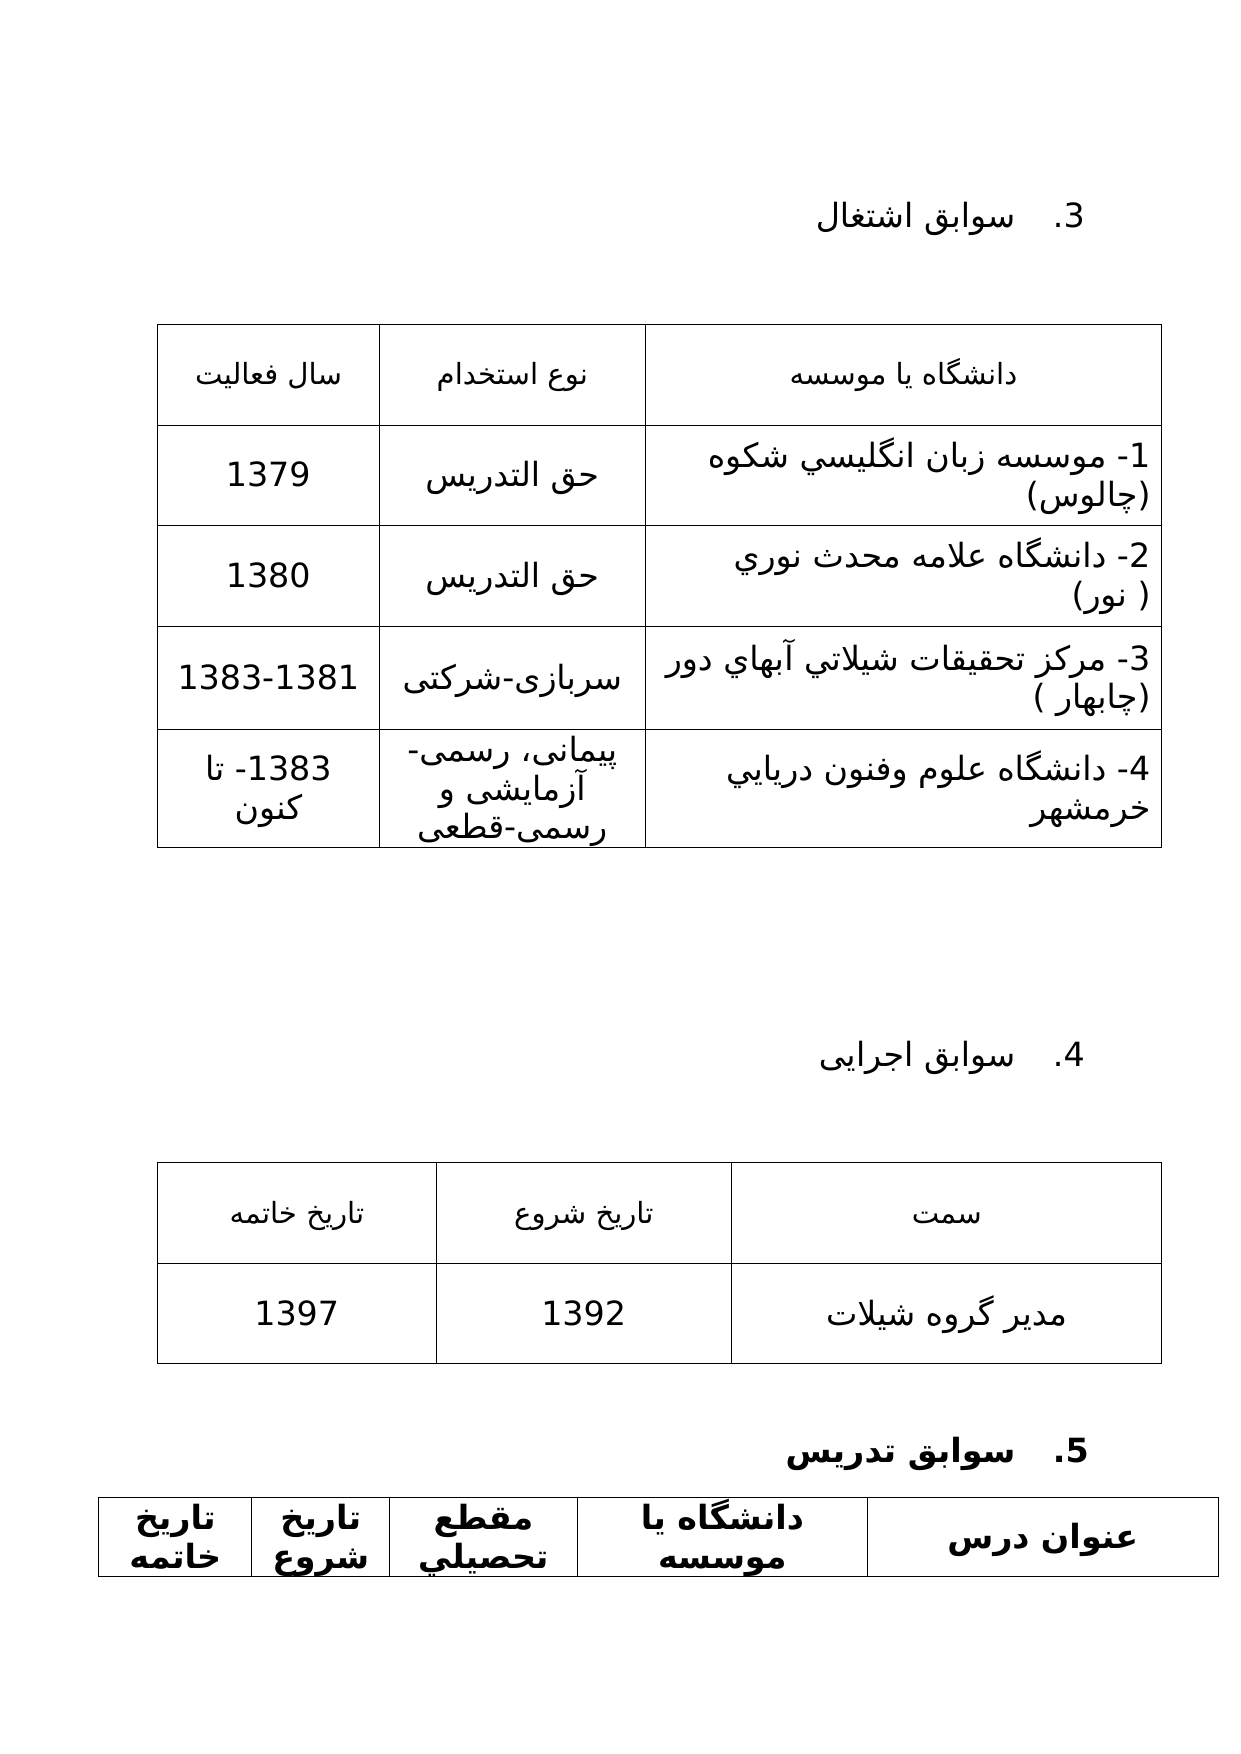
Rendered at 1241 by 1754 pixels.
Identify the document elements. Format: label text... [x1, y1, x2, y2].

table_header نوع استخدام [380, 325, 645, 424]
table_cell 1379 [158, 426, 379, 525]
table_header تاریخ شروع [437, 1163, 731, 1263]
table_cell 1383-1381 [158, 627, 379, 729]
table_cell 3- مركز تحقيقات شيلاتي آبهاي دور (چابهار ) [646, 627, 1161, 729]
table_cell 1- موسسه زبان انگليسي شكوه (چالوس) [646, 426, 1161, 525]
table_cell 1392 [437, 1264, 731, 1363]
table_header سمت [732, 1163, 1161, 1263]
table_cell حق التدريس [380, 526, 645, 626]
list سوابق تدريس [177, 1432, 1053, 1471]
table_header تاريخ خاتمه [99, 1498, 251, 1576]
table_cell 4- دانشگاه علوم وفنون دريايي خرمشهر [646, 730, 1161, 847]
table_header دانشگاه يا موسسه [646, 325, 1161, 424]
table_cell پیمانی، رسمی-آزمایشی و رسمی-قطعی [380, 730, 645, 847]
table_cell 2- دانشگاه علامه محدث نوري ( نور) [646, 526, 1161, 626]
table_header سال فعالیت [158, 325, 379, 424]
table_cell 1380 [158, 526, 379, 626]
table_header مقطع تحصيلي [390, 1498, 577, 1576]
table_header عنوان درس [868, 1498, 1218, 1576]
table_header تاریخ خاتمه [158, 1163, 436, 1263]
list سوابق اشتغال [177, 197, 1053, 236]
table_cell حق التدریس [380, 426, 645, 525]
table_cell 1383- تا کنون [158, 730, 379, 847]
table_cell 1397 [158, 1264, 436, 1363]
table_header تاريخ شروع [252, 1498, 389, 1576]
table_cell مدیر گروه شیلات [732, 1264, 1161, 1363]
table_header دانشگاه يا موسسه [578, 1498, 867, 1576]
list سوابق اجرایی [177, 1035, 1053, 1074]
table_cell سربازی-شرکتی [380, 627, 645, 729]
